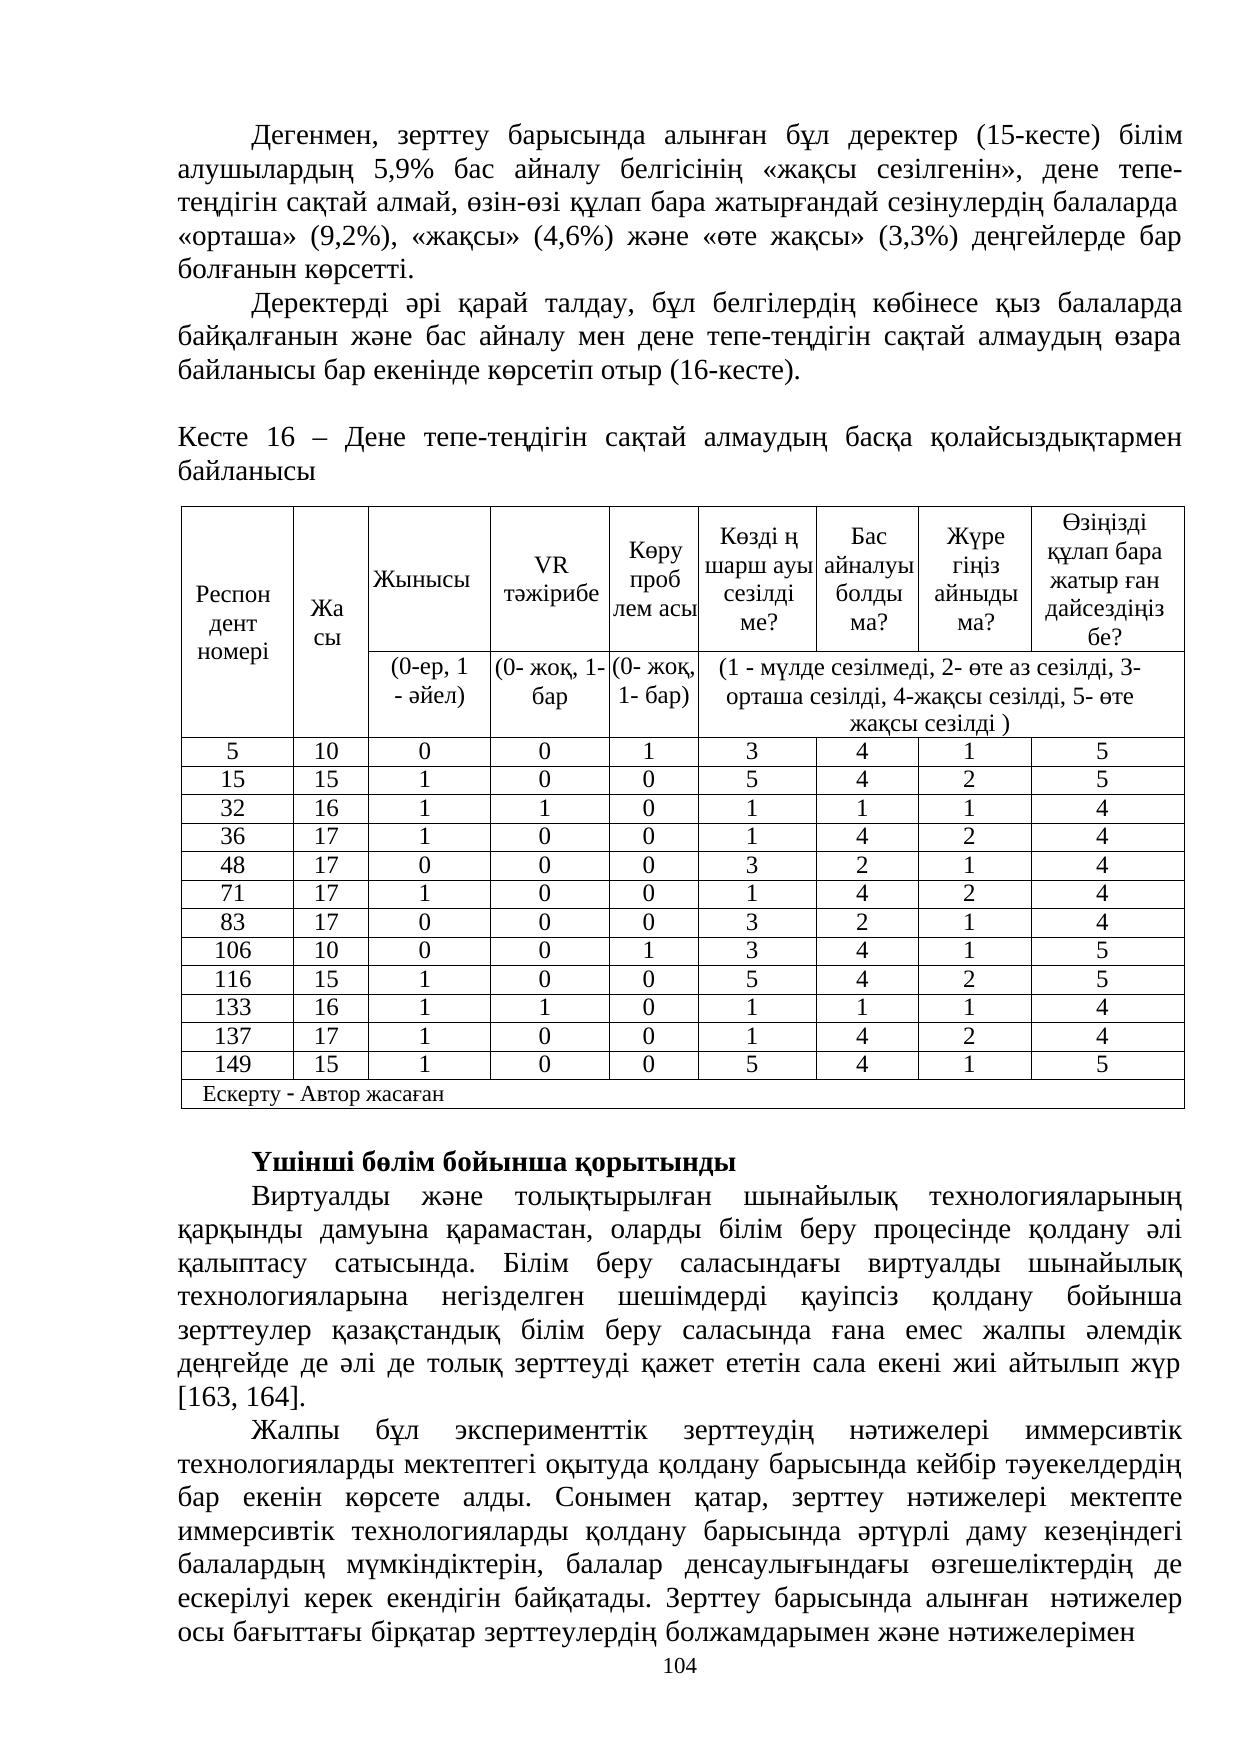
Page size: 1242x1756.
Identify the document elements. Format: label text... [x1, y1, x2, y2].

table_header Жүре гіңіз айныды ма? [919, 507, 1031, 651]
table_cell 137 [182, 1023, 293, 1051]
table_cell 1 [919, 738, 1031, 766]
table_cell 1 [817, 995, 918, 1022]
table_header Көру проб лем асы [610, 507, 698, 651]
table_cell 10 [294, 738, 368, 766]
table_cell 5 [699, 966, 816, 994]
table_cell 1 [610, 738, 698, 766]
table_cell 1 [610, 938, 698, 965]
table_cell 4 [1032, 881, 1184, 908]
table_cell 71 [182, 881, 293, 908]
table_cell 2 [919, 966, 1031, 994]
table_cell 0 [491, 1052, 609, 1079]
table_cell 3 [699, 909, 816, 937]
table_cell 2 [919, 824, 1031, 851]
text «орташа» (9,2%), «жақсы» (4,6%) және «өте жақсы» (3,3%) деңгейлерде бар болғанын көрсетті. [177, 218, 1182, 285]
table_cell 0 [491, 881, 609, 908]
table_cell 1 [369, 1052, 490, 1079]
table_cell 2 [817, 909, 918, 937]
table_header Жа сы [294, 507, 368, 737]
table_cell 1 [369, 824, 490, 851]
subtitle Үшінші бөлім бойынша қорытынды [251, 1144, 1214, 1178]
table_cell 1 [817, 795, 918, 823]
table_cell 4 [817, 824, 918, 851]
table_cell 1 [699, 881, 816, 908]
table_cell 15 [294, 767, 368, 794]
table_cell 1 [369, 995, 490, 1022]
table_cell 1 [491, 795, 609, 823]
table_cell 16 [294, 995, 368, 1022]
table_cell 0 [369, 938, 490, 965]
table_cell Ескерту Автор жасаған [182, 1080, 1184, 1108]
text Жалпы бұл эксперименттік зерттеудің нәтижелері иммерсивтік технологияларды мектептегі оқытуда қолдану барысында кейбір тәуекелдердің бар екенін көрсете алды. Сонымен қатар, зерттеу нәтижелері мектепте иммерсивтік технологияларды қолдану барысында әртүрлі даму кезеңіндегі балалардың мүмкіндіктерін, балалар денсаулығындағы өзгешеліктердің де ескерілуі керек екендігін байқатады. Зерттеу барысында алынған нәтижелер осы бағыттағы бірқатар зерттеулердің болжамдарымен және нәтижелерімен [177, 1412, 1182, 1647]
table_cell 4 [1032, 1023, 1184, 1051]
table_cell 0 [610, 909, 698, 937]
table_header Бас айналуы болды ма? [817, 507, 918, 651]
table_cell 2 [919, 881, 1031, 908]
table_header Көзді ң шарш ауы сезілді ме? [699, 507, 816, 651]
table_cell 3 [699, 738, 816, 766]
table_cell 17 [294, 881, 368, 908]
table_cell 0 [491, 852, 609, 880]
text Виртуалды және толықтырылған шынайылық технологияларының қарқынды дамуына қарамастан, оларды білім беру процесінде қолдану әлі қалыптасу сатысында. Білім беру саласындағы виртуалды шынайылық технологияларына негізделген шешімдерді қауіпсіз қолдану бойынша зерттеулер қазақстандық білім беру саласында ғана емес жалпы әлемдік деңгейде де әлі де толық зерттеуді қажет ететін сала екені жиі айтылып жүр [163, 164]. [177, 1178, 1182, 1412]
table_cell 3 [699, 938, 816, 965]
table_cell 1 [369, 881, 490, 908]
table_cell 1 [919, 852, 1031, 880]
table_cell 4 [1032, 824, 1184, 851]
text Деректерді әрі қарай талдау, бұл белгілердің көбінесе қыз балаларда байқалғанын және бас айналу мен дене тепе-теңдігін сақтай алмаудың өзара байланысы бар екенінде көрсетіп отыр (16-кесте). [177, 285, 1182, 386]
table_cell 1 [369, 966, 490, 994]
table_cell 5 [1032, 1052, 1184, 1079]
table_cell 0 [610, 881, 698, 908]
table_cell 116 [182, 966, 293, 994]
table_cell 0 [610, 1023, 698, 1051]
table_cell 1 [369, 767, 490, 794]
table_cell 4 [1032, 909, 1184, 937]
table_cell 4 [817, 966, 918, 994]
table_cell 0 [610, 995, 698, 1022]
table_cell 0 [610, 795, 698, 823]
table_cell 4 [817, 767, 918, 794]
table_cell 4 [817, 938, 918, 965]
table_cell 1 [919, 938, 1031, 965]
table_cell 0 [369, 852, 490, 880]
table_cell 17 [294, 852, 368, 880]
table_cell 149 [182, 1052, 293, 1079]
table_cell 4 [817, 881, 918, 908]
table_cell 0 [369, 738, 490, 766]
table_cell 0 [491, 966, 609, 994]
table_cell 36 [182, 824, 293, 851]
table_cell 4 [1032, 995, 1184, 1022]
table_cell 3 [699, 852, 816, 880]
table_cell 15 [294, 1052, 368, 1079]
table_cell 0 [610, 966, 698, 994]
table_cell 5 [1032, 738, 1184, 766]
table_cell (0- жоқ, 1- бар) [610, 652, 698, 737]
table_cell 1 [699, 995, 816, 1022]
table_cell 5 [699, 1052, 816, 1079]
table_cell 106 [182, 938, 293, 965]
table_cell 1 [699, 1023, 816, 1051]
table_header Респон дент номері [182, 507, 293, 737]
table_cell 0 [491, 909, 609, 937]
table_cell 1 [919, 795, 1031, 823]
table_cell 17 [294, 909, 368, 937]
table_cell 4 [817, 1023, 918, 1051]
table_cell 1 [699, 795, 816, 823]
table_cell 5 [182, 738, 293, 766]
table_cell 15 [294, 966, 368, 994]
table_cell (0- жоқ, 1- бар [491, 652, 609, 737]
table_cell 5 [699, 767, 816, 794]
table_cell 0 [491, 1023, 609, 1051]
table_cell 0 [610, 824, 698, 851]
table_cell (1 - мүлде сезілмеді, 2- өте аз сезілді, 3- орташа сезілді, 4-жақсы сезілді, 5- өте жақсы сезілді ) [699, 652, 1184, 737]
table_cell 0 [610, 852, 698, 880]
table_cell 5 [1032, 767, 1184, 794]
table_header Өзіңізді құлап бара жатыр ған дайсездіңіз бе? [1032, 507, 1184, 651]
table_cell 0 [491, 938, 609, 965]
table_cell 1 [369, 1023, 490, 1051]
table_cell 1 [699, 824, 816, 851]
table_cell 2 [919, 1023, 1031, 1051]
table_cell 0 [610, 1052, 698, 1079]
table_cell 4 [1032, 795, 1184, 823]
table_cell 0 [491, 767, 609, 794]
table_cell 0 [369, 909, 490, 937]
table_cell 2 [817, 852, 918, 880]
table_cell 5 [1032, 938, 1184, 965]
table_cell 1 [919, 909, 1031, 937]
table_cell 2 [919, 767, 1031, 794]
table_header VR тәжірибе [491, 507, 609, 651]
table_header Жынысы [369, 507, 490, 651]
table_cell 83 [182, 909, 293, 937]
table_cell 0 [491, 824, 609, 851]
table_cell 0 [610, 767, 698, 794]
table_cell (0-ер, 1 - әйел) [369, 652, 490, 737]
table_cell 10 [294, 938, 368, 965]
table_cell 15 [182, 767, 293, 794]
table_cell 1 [919, 1052, 1031, 1079]
table_cell 1 [491, 995, 609, 1022]
table_cell 0 [491, 738, 609, 766]
text Кесте 16 – Дене тепе-теңдігін сақтай алмаудың басқа қолайсыздықтармен байланысы [177, 419, 1182, 486]
table_cell 4 [817, 1052, 918, 1079]
table_cell 48 [182, 852, 293, 880]
table_cell 4 [1032, 852, 1184, 880]
table_cell 16 [294, 795, 368, 823]
table_cell 5 [1032, 966, 1184, 994]
text Дегенмен, зерттеу барысында алынған бұл деректер (15-кесте) білім алушылардың 5,9% бас айналу белгісінің «жақсы сезілгенін», дене тепе- теңдігін сақтай алмай, өзін-өзі құлап бара жатырғандай сезінулердің балаларда [177, 117, 1183, 218]
table_cell 1 [919, 995, 1031, 1022]
table_cell 1 [369, 795, 490, 823]
table_cell 17 [294, 1023, 368, 1051]
table_cell 133 [182, 995, 293, 1022]
table_cell 32 [182, 795, 293, 823]
table_cell 4 [817, 738, 918, 766]
table_cell 17 [294, 824, 368, 851]
